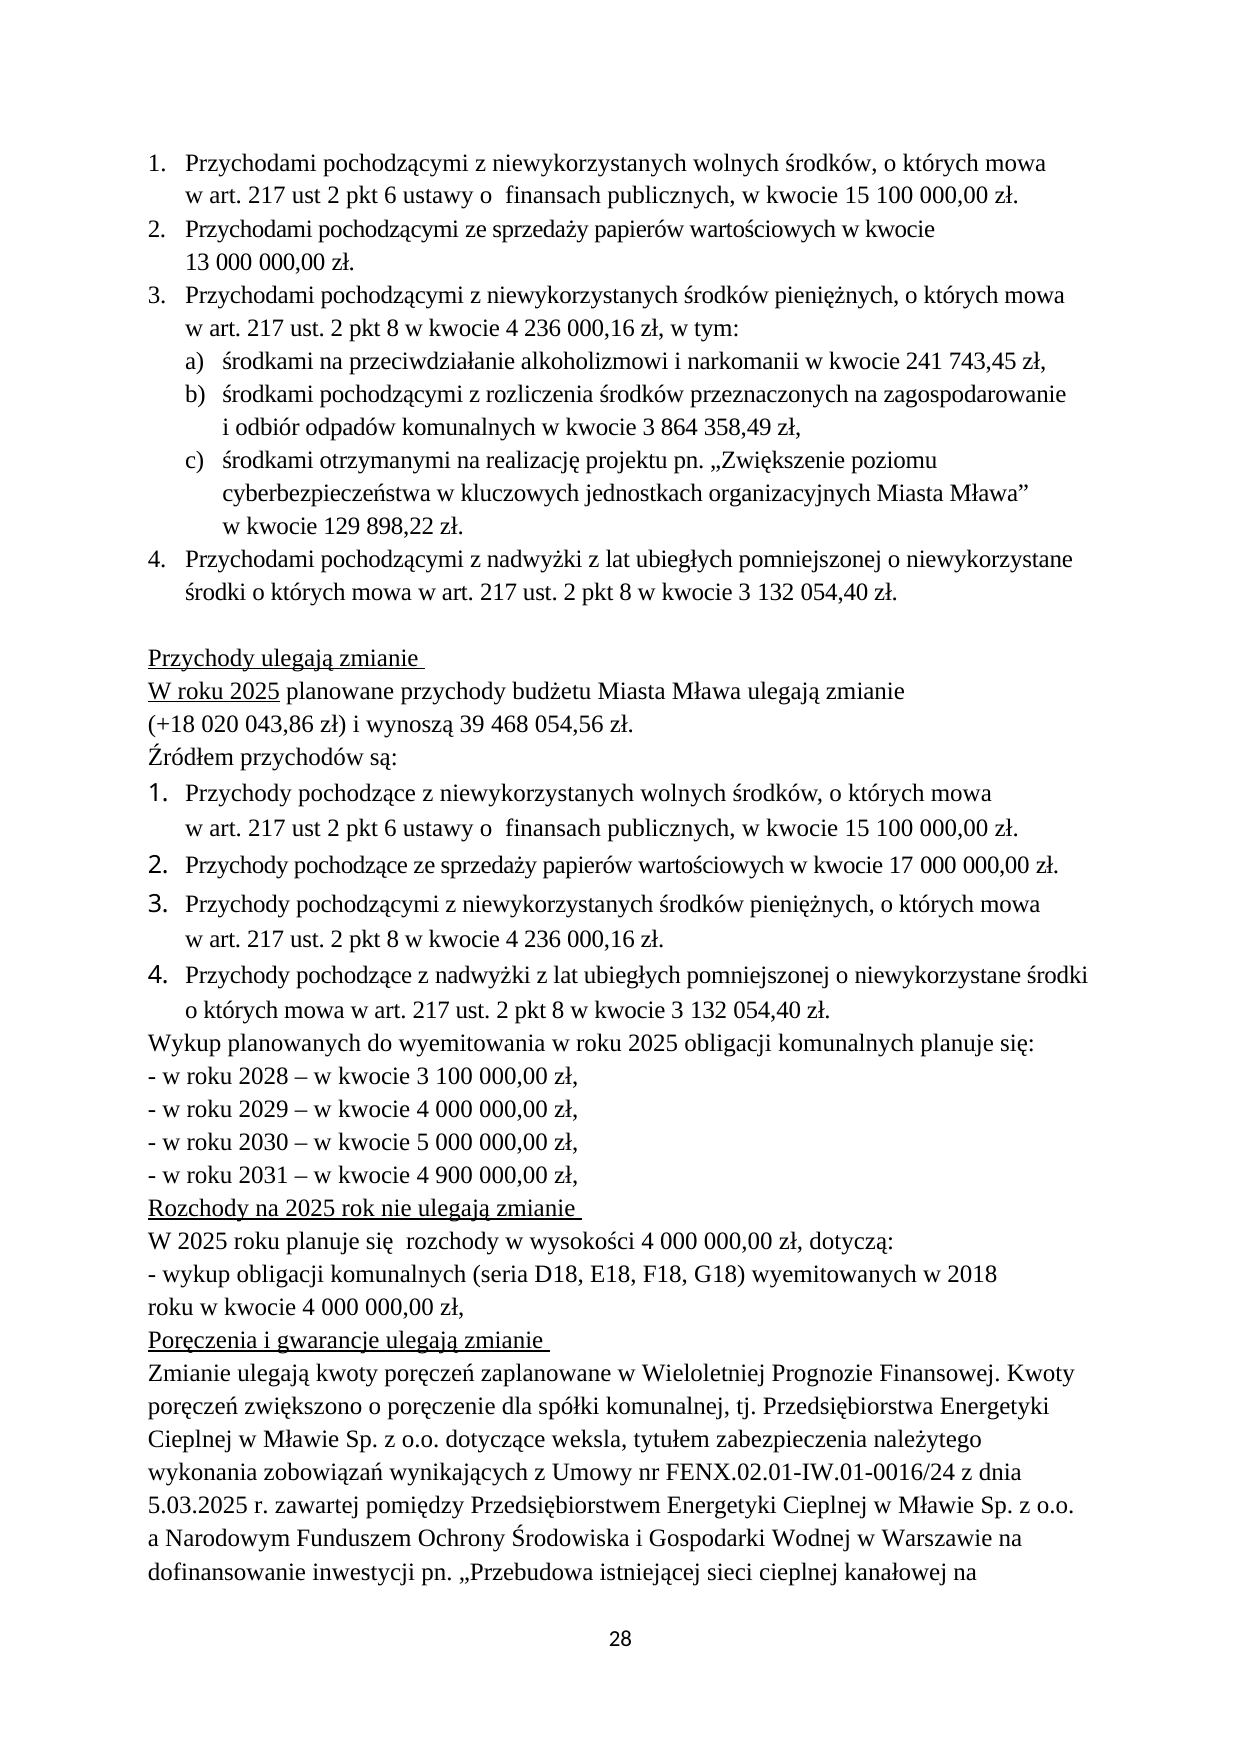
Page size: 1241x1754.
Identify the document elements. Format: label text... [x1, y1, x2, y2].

text Poręczenia i gwarancje ulegają zmianie [148, 1325, 1016, 1354]
text - w roku 2029 – w kwocie 4 000 000,00 zł, [148, 1094, 1093, 1123]
list Przychody pochodzące z niewykorzystanych wolnych środków, o których mowa w art. 217 ust 2 pkt 6 ustawy o finansach publicznych, w kwocie 15 100 000,00 zł. [148, 775, 1093, 842]
text - w roku 2030 – w kwocie 5 000 000,00 zł, [148, 1127, 1093, 1156]
list środkami na przeciwdziałanie alkoholizmowi i narkomanii w kwocie 241 743,45 zł, [185, 346, 1093, 374]
list Przychodami pochodzącymi z niewykorzystanych środków pieniężnych, o których mowa w art. 217 ust. 2 pkt 8 w kwocie 4 236 000,16 zł, w tym: [148, 280, 1093, 341]
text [148, 1358, 1093, 1585]
list Przychody pochodzącymi z niewykorzystanych środków pieniężnych, o których mowa w art. 217 ust. 2 pkt 8 w kwocie 4 236 000,16 zł. [148, 886, 1093, 953]
list Przychodami pochodzącymi z nadwyżki z lat ubiegłych pomniejszonej o niewykorzystane środki o których mowa w art. 217 ust. 2 pkt 8 w kwocie 3 132 054,40 zł. [148, 544, 1093, 606]
list Przychodami pochodzącymi ze sprzedaży papierów wartościowych w kwocie 13 000 000,00 zł. [148, 214, 1093, 275]
text Źródłem przychodów są: [148, 742, 1093, 771]
text - w roku 2028 – w kwocie 3 100 000,00 zł, [148, 1061, 1093, 1090]
text - w roku 2031 – w kwocie 4 900 000,00 zł, [148, 1160, 1093, 1189]
text W 2025 roku planuje się rozchody w wysokości 4 000 000,00 zł, dotyczą: [148, 1226, 1016, 1255]
list Przychodami pochodzącymi z niewykorzystanych wolnych środków, o których mowa w art. 217 ust 2 pkt 6 ustawy o finansach publicznych, w kwocie 15 100 000,00 zł. [148, 148, 1093, 209]
list środkami otrzymanymi na realizację projektu pn. „Zwiększenie poziomu cyberbezpieczeństwa w kluczowych jednostkach organizacyjnych Miasta Mława” w kwocie 129 898,22 zł. [185, 445, 1093, 539]
text Wykup planowanych do wyemitowania w roku 2025 obligacji komunalnych planuje się: [148, 1028, 1093, 1057]
text - wykup obligacji komunalnych (seria D18, E18, F18, G18) wyemitowanych w 2018 roku w kwocie 4 000 000,00 zł, [148, 1259, 1016, 1321]
text W roku 2025 planowane przychody budżetu Miasta Mława ulegają zmianie (+18 020 043,86 zł) i wynoszą 39 468 054,56 zł. [148, 676, 1093, 738]
list Przychody pochodzące ze sprzedaży papierów wartościowych w kwocie 17 000 000,00 zł. [148, 846, 1093, 880]
text Rozchody na 2025 rok nie ulegają zmianie [148, 1193, 1016, 1222]
list środkami pochodzącymi z rozliczenia środków przeznaczonych na zagospodarowanie i odbiór odpadów komunalnych w kwocie 3 864 358,49 zł, [185, 379, 1093, 441]
list Przychody pochodzące z nadwyżki z lat ubiegłych pomniejszonej o niewykorzystane środki o których mowa w art. 217 ust. 2 pkt 8 w kwocie 3 132 054,40 zł. [148, 957, 1093, 1024]
text Przychody ulegają zmianie [148, 643, 1093, 672]
